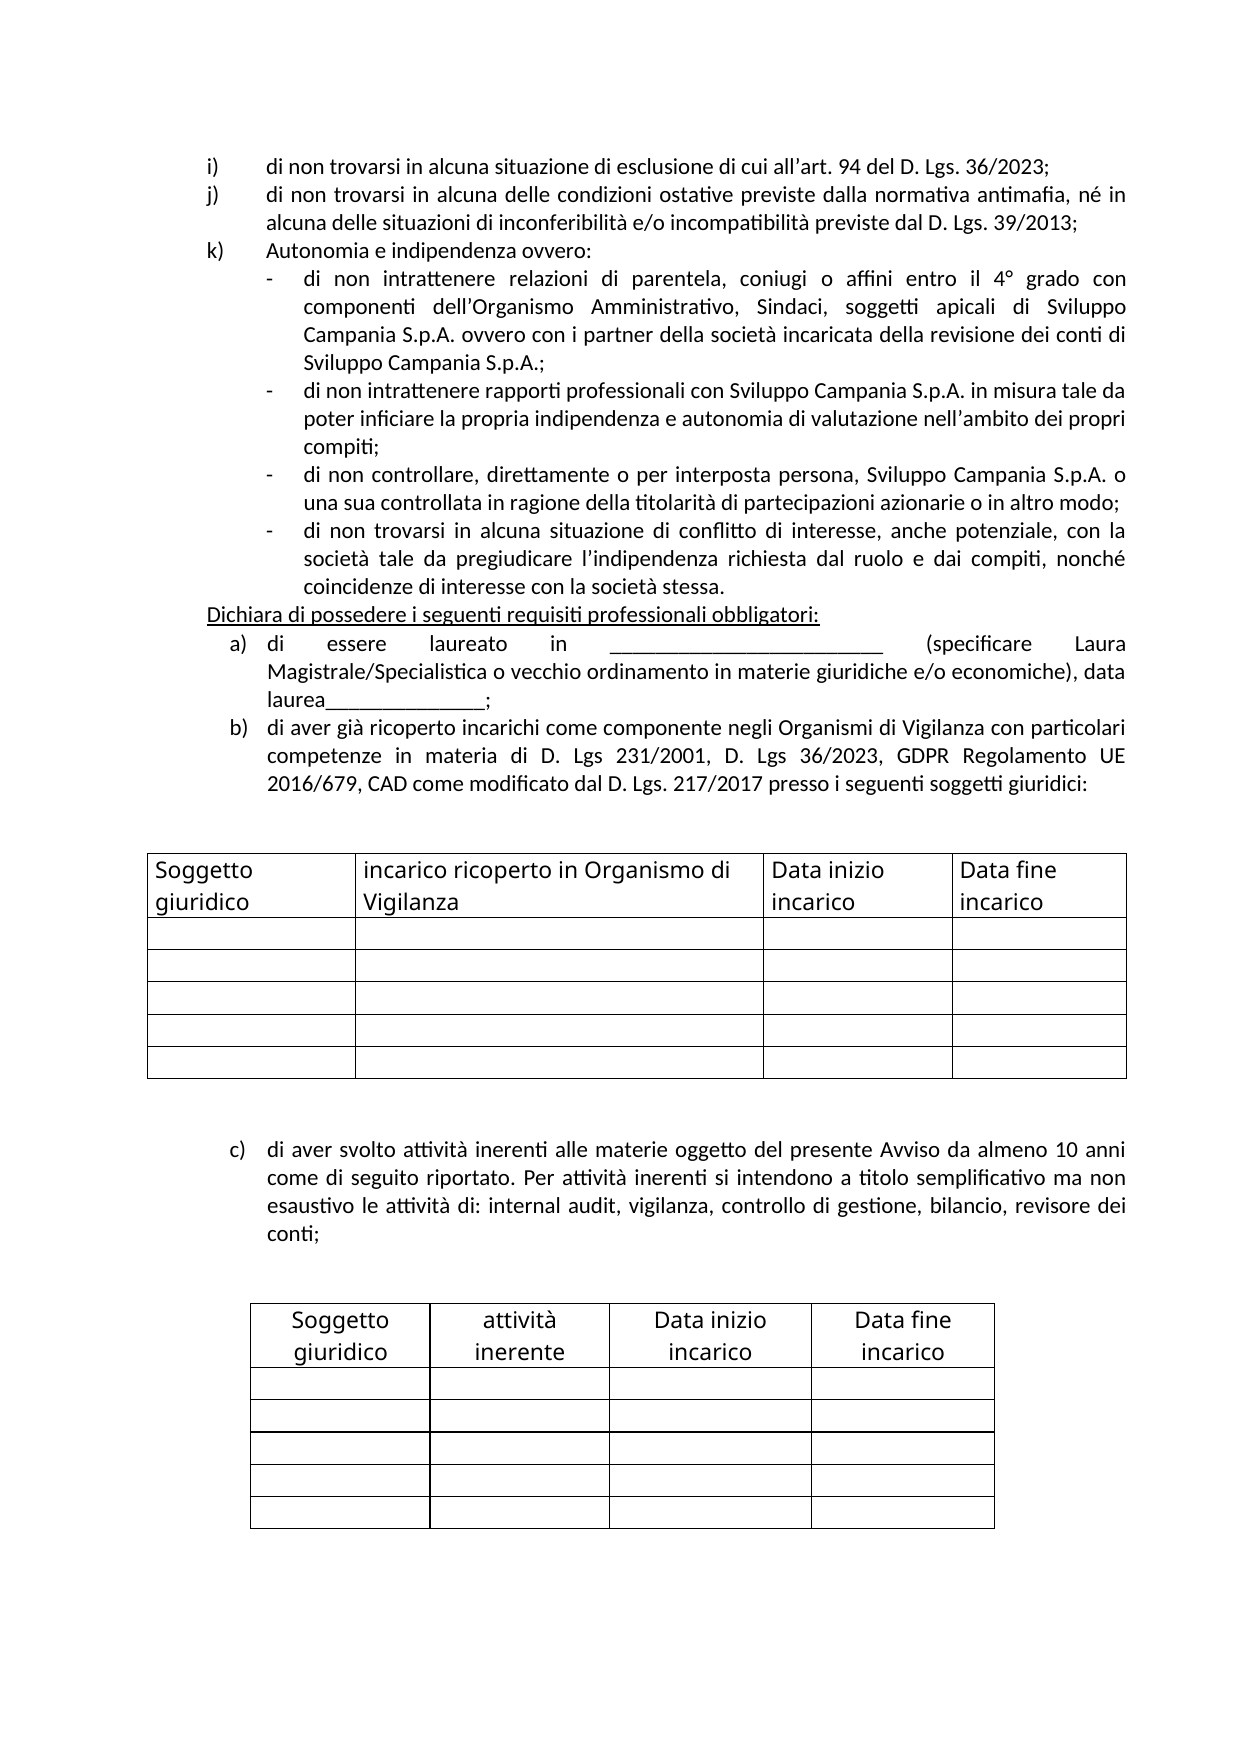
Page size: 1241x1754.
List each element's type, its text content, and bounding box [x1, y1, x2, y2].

table_cell [812, 1465, 994, 1496]
table_cell [812, 1433, 994, 1464]
table_header Data fine incarico [953, 854, 1126, 917]
table_cell [356, 950, 763, 981]
table_cell [812, 1368, 994, 1399]
list di essere laureato in ________________________ (specificare Laura Magistrale/Specialistica o vecchio ordinamento in materie giuridiche e/o economiche), data laurea______________; [229, 629, 1127, 713]
table_cell [431, 1400, 609, 1431]
table_cell [610, 1433, 811, 1464]
table_cell [610, 1400, 811, 1431]
table_header Soggetto giuridico [148, 854, 355, 917]
table_cell [953, 918, 1126, 949]
table_cell [431, 1497, 609, 1528]
table_header attività inerente [431, 1304, 609, 1367]
table_cell [812, 1400, 994, 1431]
table_cell [610, 1465, 811, 1496]
table_cell [251, 1400, 429, 1431]
table_header incarico ricoperto in Organismo di Vigilanza [356, 854, 763, 917]
list di non intrattenere rapporti professionali con Sviluppo Campania S.p.A. in misura tale da poter inficiare la propria indipendenza e autonomia di valutazione nell’ambito dei propri compiti; [266, 376, 1127, 460]
table_cell [148, 1015, 355, 1046]
list di non intrattenere relazioni di parentela, coniugi o affini entro il 4° grado con componenti dell’Organismo Amministrativo, Sindaci, soggetti apicali di Sviluppo Campania S.p.A. ovvero con i partner della società incaricata della revisione dei conti di Sviluppo Campania S.p.A.; [266, 264, 1127, 376]
table_header Data inizio incarico [764, 854, 952, 917]
table_cell [764, 1047, 952, 1078]
table_cell [610, 1497, 811, 1528]
table_header Data fine incarico [812, 1304, 994, 1367]
table_cell [764, 950, 952, 981]
table_header Data inizio incarico [610, 1304, 811, 1367]
table_cell [251, 1465, 429, 1496]
table_header Soggetto giuridico [251, 1304, 429, 1367]
table_cell [431, 1465, 609, 1496]
table_cell [953, 950, 1126, 981]
table_cell [610, 1368, 811, 1399]
list Autonomia e indipendenza ovvero: [207, 236, 1127, 264]
table_cell [251, 1368, 429, 1399]
table_cell [764, 982, 952, 1013]
table_cell [356, 918, 763, 949]
table_cell [356, 1015, 763, 1046]
table_cell [431, 1368, 609, 1399]
table_cell [953, 982, 1126, 1013]
table_cell [953, 1015, 1126, 1046]
table_cell [148, 982, 355, 1013]
list di non trovarsi in alcuna delle condizioni ostative previste dalla normativa antimafia, né in alcuna delle situazioni di inconferibilità e/o incompatibilità previste dal D. Lgs. 39/2013; [207, 180, 1127, 236]
table_cell [356, 982, 763, 1013]
table_cell [251, 1497, 429, 1528]
list di non trovarsi in alcuna situazione di conflitto di interesse, anche potenziale, con la società tale da pregiudicare l’indipendenza richiesta dal ruolo e dai compiti, nonché coincidenze di interesse con la società stessa. [266, 516, 1127, 600]
table_cell [148, 950, 355, 981]
list di aver svolto attività inerenti alle materie oggetto del presente Avviso da almeno 10 anni come di seguito riportato. Per attività inerenti si intendono a titolo semplificativo ma non esaustivo le attività di: internal audit, vigilanza, controllo di gestione, bilancio, revisore dei conti; [229, 1135, 1127, 1247]
table_cell [764, 918, 952, 949]
table_cell [431, 1433, 609, 1464]
list di aver già ricoperto incarichi come componente negli Organismi di Vigilanza con particolari competenze in materia di D. Lgs 231/2001, D. Lgs 36/2023, GDPR Regolamento UE 2016/679, CAD come modificato dal D. Lgs. 217/2017 presso i seguenti soggetti giuridici: [229, 713, 1127, 797]
text Dichiara di possedere i seguenti requisiti professionali obbligatori: [207, 600, 1122, 628]
table_cell [148, 918, 355, 949]
table_cell [251, 1433, 429, 1464]
list di non controllare, direttamente o per interposta persona, Sviluppo Campania S.p.A. o una sua controllata in ragione della titolarità di partecipazioni azionarie o in altro modo; [266, 460, 1127, 516]
table_cell [953, 1047, 1126, 1078]
table_cell [812, 1497, 994, 1528]
list di non trovarsi in alcuna situazione di esclusione di cui all’art. 94 del D. Lgs. 36/2023; [207, 152, 1127, 180]
table_cell [356, 1047, 763, 1078]
table_cell [764, 1015, 952, 1046]
table_cell [148, 1047, 355, 1078]
